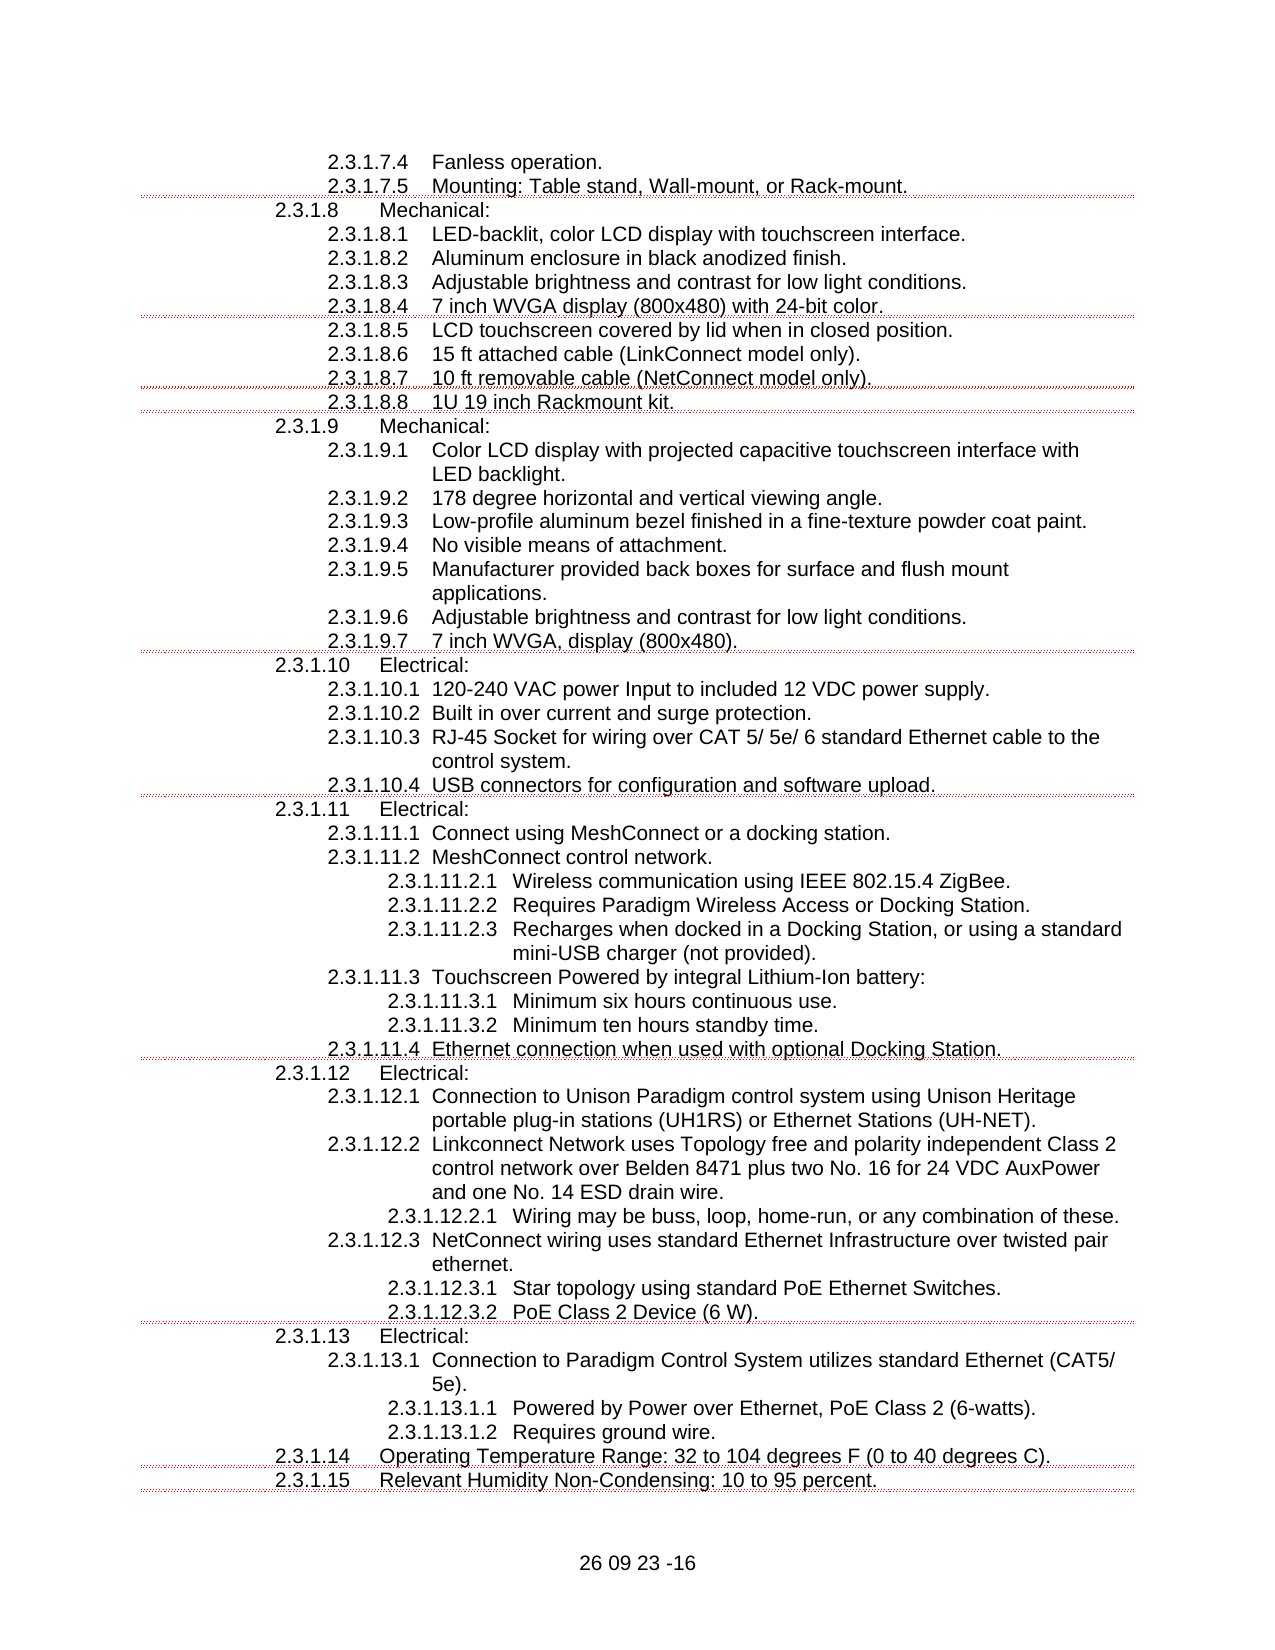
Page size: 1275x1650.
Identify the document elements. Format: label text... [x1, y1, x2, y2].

list Wiring may be buss, loop, home-run, or any combination of these. [387, 1204, 1125, 1228]
list Connection to Paradigm Control System utilizes standard Ethernet (CAT5/ 5e). [327, 1348, 1125, 1396]
list 120-240 VAC power Input to included 12 VDC power supply. [327, 677, 1125, 701]
list 10 ft removable cable (NetConnect model only). [327, 366, 1125, 389]
list 7 inch WVGA display (800x480) with 24-bit color. [327, 294, 1125, 318]
list Minimum ten hours standby time. [387, 1012, 1125, 1036]
list Built in over current and surge protection. [327, 701, 1125, 725]
list Wireless communication using IEEE 802.15.4 ZigBee. [387, 869, 1125, 893]
list Electrical: [275, 797, 1125, 821]
list Manufacturer provided back boxes for surface and flush mount applications. [327, 557, 1125, 605]
list RJ-45 Socket for wiring over CAT 5/ 5e/ 6 standard Ethernet cable to the control system. [327, 725, 1125, 773]
list Star topology using standard PoE Ethernet Switches. [387, 1276, 1125, 1300]
list Powered by Power over Ethernet, PoE Class 2 (6-watts). [387, 1396, 1125, 1420]
list Color LCD display with projected capacitive touchscreen interface with LED backlight. [327, 437, 1125, 485]
list Aluminum enclosure in black anodized finish. [327, 246, 1125, 270]
list NetConnect wiring uses standard Ethernet Infrastructure over twisted pair ethernet. [327, 1228, 1125, 1276]
list Mechanical: [275, 198, 1125, 222]
list USB connectors for configuration and software upload. [327, 773, 1125, 797]
list LCD touchscreen covered by lid when in closed position. [327, 318, 1125, 342]
list Recharges when docked in a Docking Station, or using a standard mini-USB charger (not provided). [387, 917, 1125, 964]
list Electrical: [275, 1060, 1125, 1084]
list Minimum six hours continuous use. [387, 988, 1125, 1012]
list 178 degree horizontal and vertical viewing angle. [327, 485, 1125, 509]
list Connection to Unison Paradigm control system using Unison Heritage portable plug-in stations (UH1RS) or Ethernet Stations (UH-NET). [327, 1084, 1125, 1132]
list Adjustable brightness and contrast for low light conditions. [327, 605, 1125, 629]
list Touchscreen Powered by integral Lithium-Ion battery: [327, 964, 1125, 988]
list Operating Temperature Range: 32 to 104 degrees F (0 to 40 degrees C). [275, 1444, 1125, 1468]
list Adjustable brightness and contrast for low light conditions. [327, 270, 1125, 294]
list Requires ground wire. [387, 1420, 1125, 1444]
list Connect using MeshConnect or a docking station. [327, 821, 1125, 845]
list Relevant Humidity Non-Condensing: 10 to 95 percent. [275, 1468, 1125, 1492]
list 1U 19 inch Rackmount kit. [327, 389, 1125, 413]
list MeshConnect control network. [327, 845, 1125, 869]
list Electrical: [275, 653, 1125, 677]
list Electrical: [275, 1324, 1125, 1348]
list PoE Class 2 Device (6 W). [387, 1300, 1125, 1324]
list LED-backlit, color LCD display with touchscreen interface. [327, 222, 1125, 246]
list Ethernet connection when used with optional Docking Station. [327, 1036, 1125, 1060]
list Mounting: Table stand, Wall-mount, or Rack-mount. [327, 174, 1125, 198]
list 7 inch WVGA, display (800x480). [327, 629, 1125, 653]
list Requires Paradigm Wireless Access or Docking Station. [387, 893, 1125, 917]
list Fanless operation. [327, 150, 1125, 174]
list No visible means of attachment. [327, 533, 1125, 557]
list Low-profile aluminum bezel finished in a fine-texture powder coat paint. [327, 509, 1125, 533]
list 15 ft attached cable (LinkConnect model only). [327, 342, 1125, 366]
list Linkconnect Network uses Topology free and polarity independent Class 2 control network over Belden 8471 plus two No. 16 for 24 VDC AuxPower and one No. 14 ESD drain wire. [327, 1132, 1125, 1204]
list Mechanical: [275, 413, 1125, 437]
